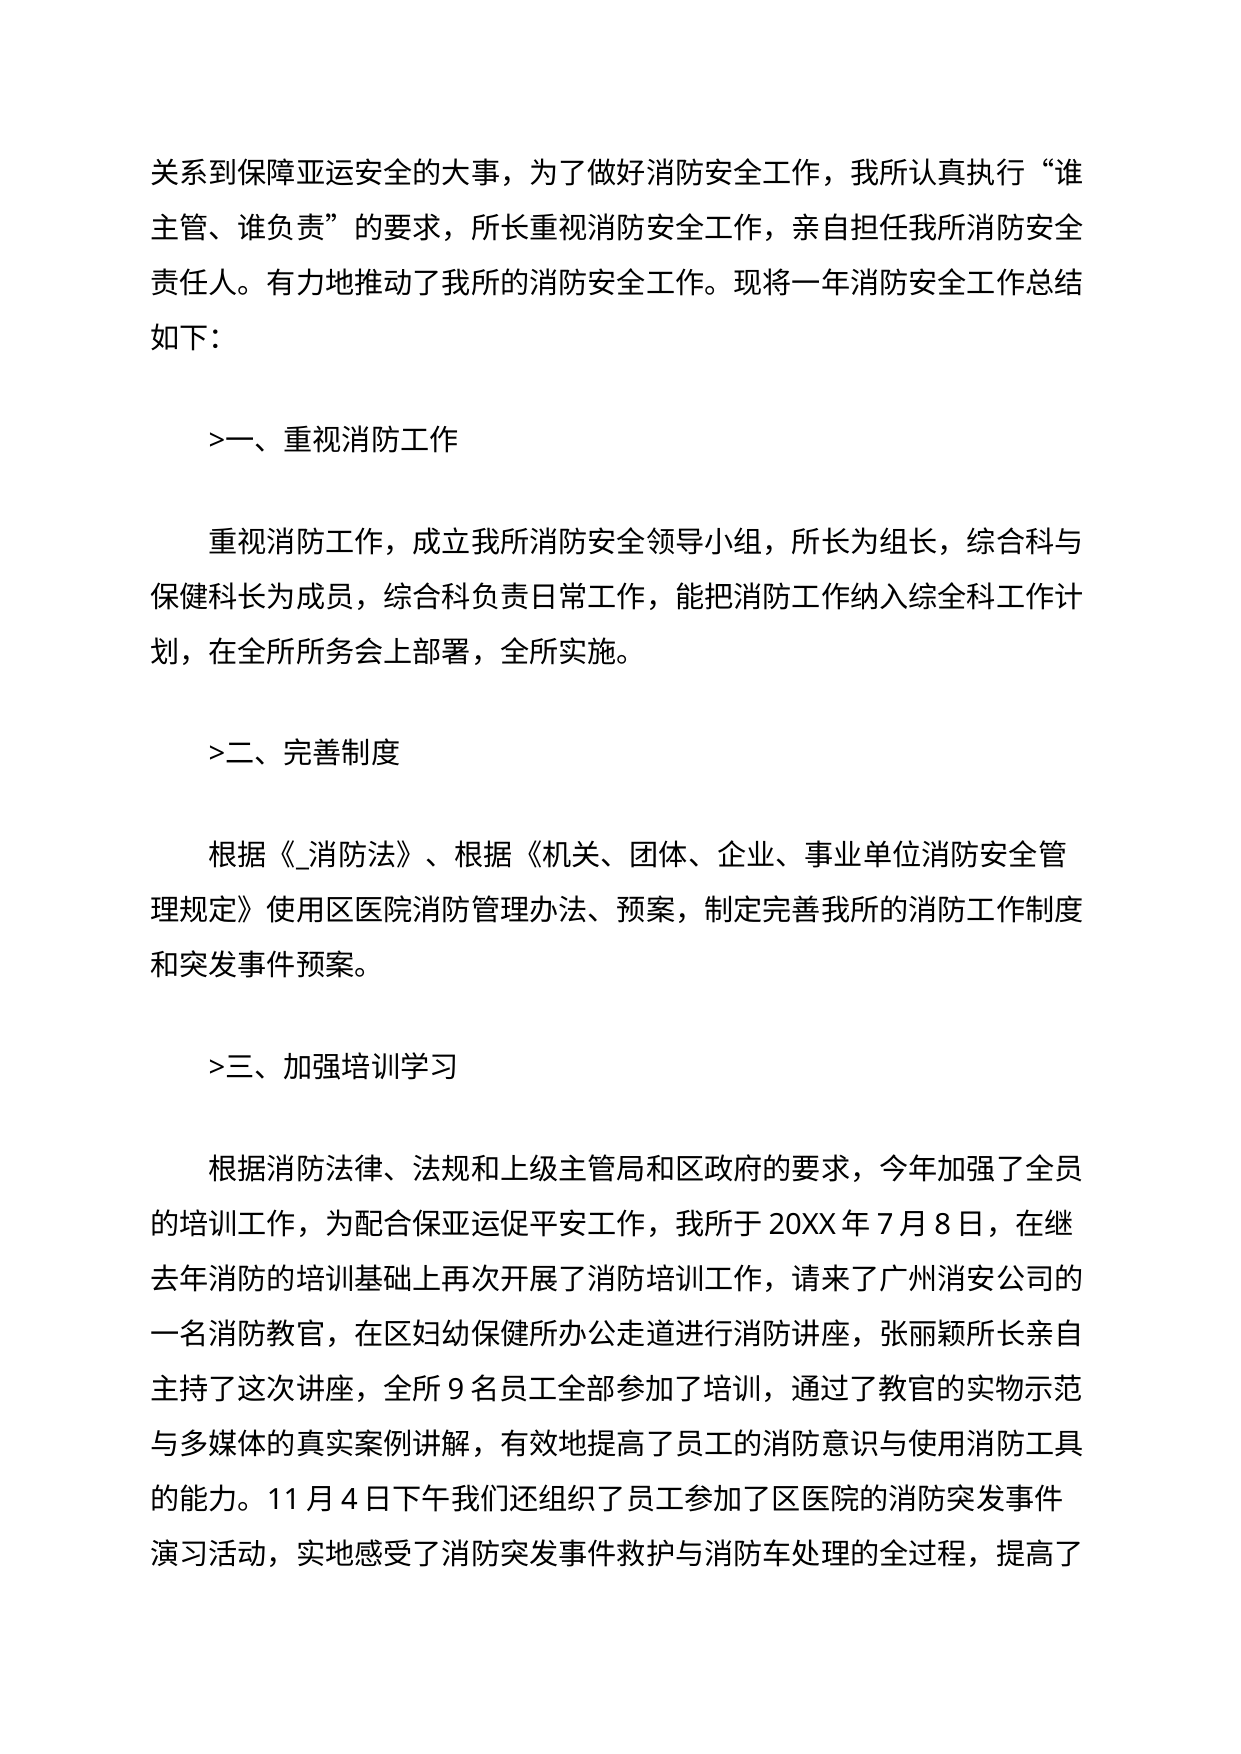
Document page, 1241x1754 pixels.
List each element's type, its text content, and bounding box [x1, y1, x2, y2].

text >二、完善制度 [150, 730, 1090, 772]
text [150, 150, 1090, 357]
text >三、加强培训学习 [150, 1044, 1090, 1086]
text 根据《_消防法》、根据《机关、团体、企业、事业单位消防安全管理规定》使用区医院消防管理办法、预案，制定完善我所的消防工作制度和突发事件预案。 [150, 832, 1090, 984]
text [150, 1146, 1090, 1572]
text >一、重视消防工作 [150, 416, 1090, 459]
text 重视消防工作，成立我所消防安全领导小组，所长为组长，综合科与保健科长为成员，综合科负责日常工作，能把消防工作纳入综全科工作计划，在全所所务会上部署，全所实施。 [150, 518, 1090, 671]
